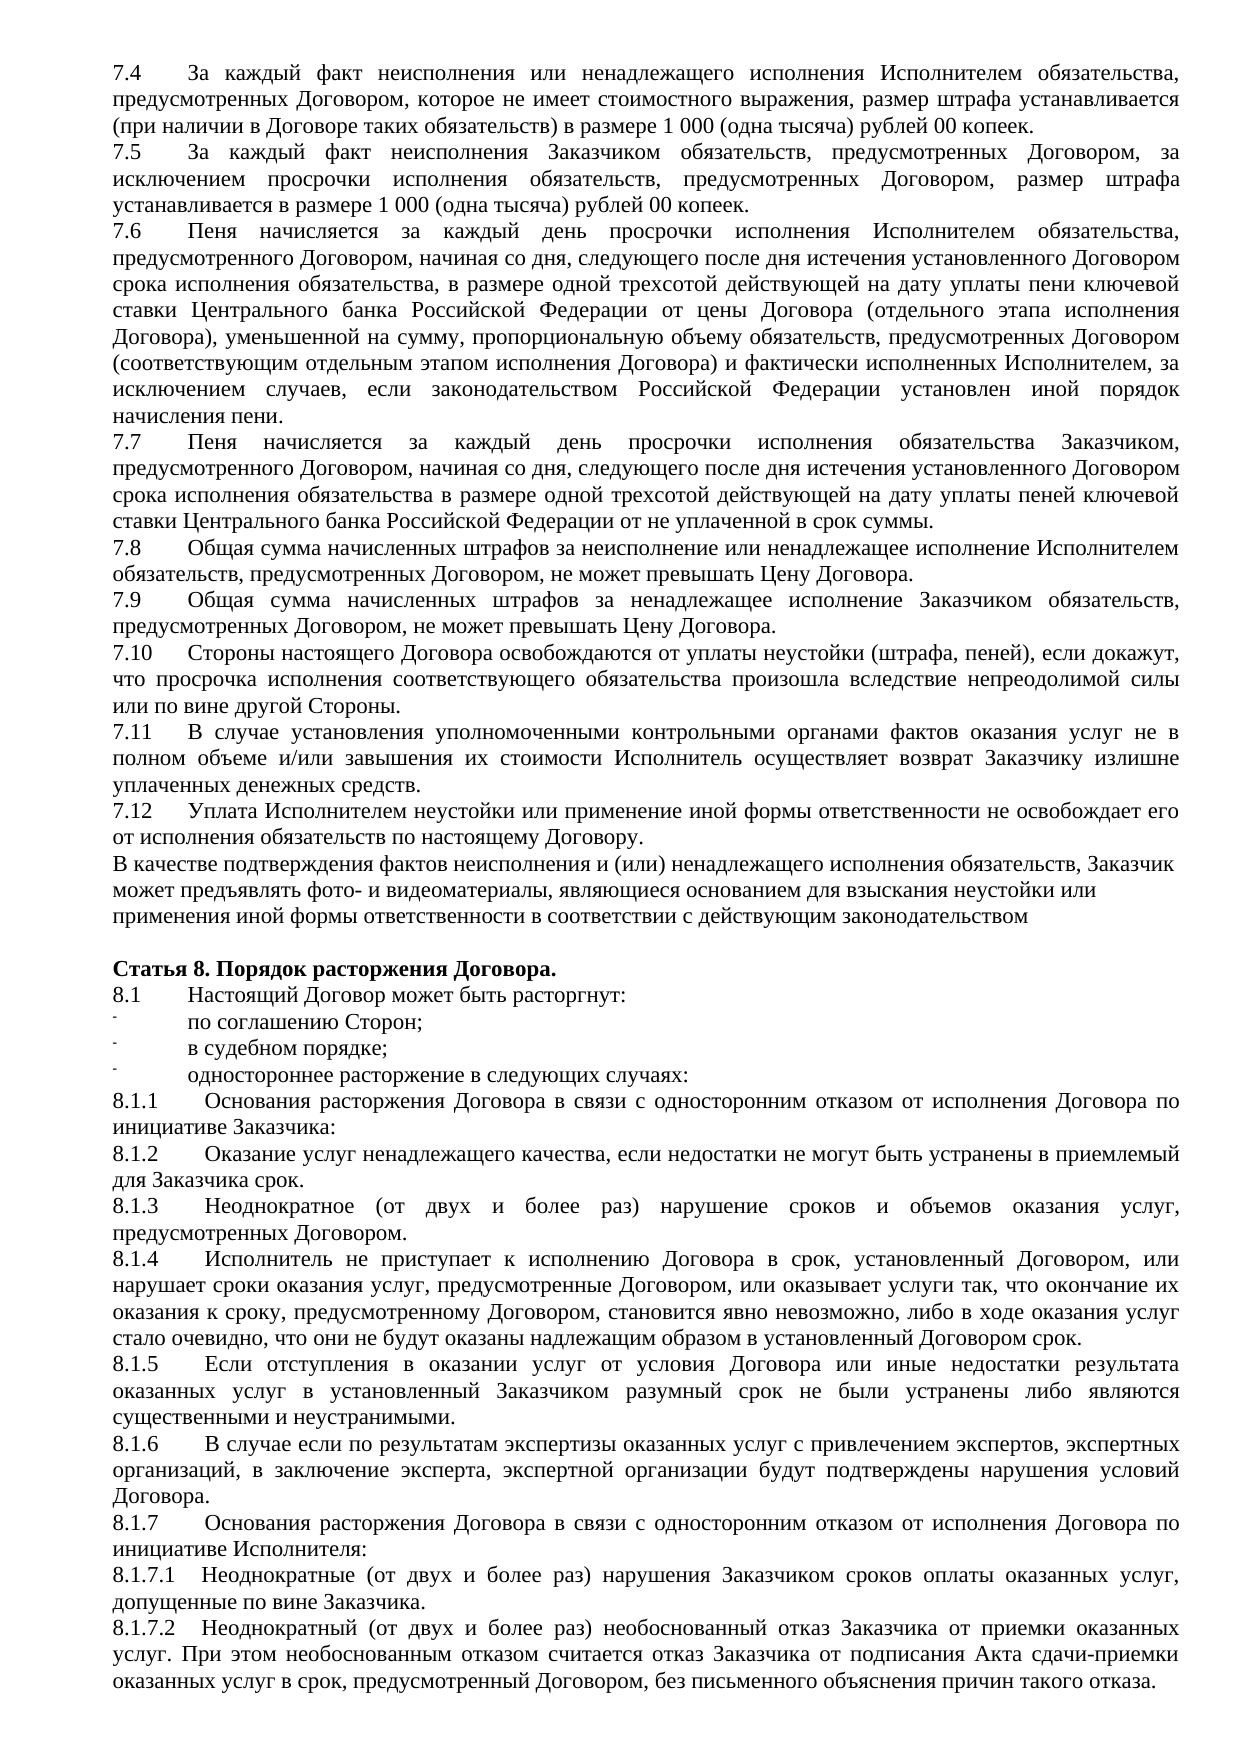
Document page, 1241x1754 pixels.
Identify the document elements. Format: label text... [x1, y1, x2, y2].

list Основания расторжения Договора в связи с односторонним отказом от исполнения Договора по инициативе Заказчика: [112, 1087, 1181, 1140]
list по соглашению Сторон; [112, 1008, 1181, 1034]
list Исполнитель не приступает к исполнению Договора в срок, установленный Договором, или нарушает сроки оказания услуг, предусмотренные Договором, или оказывает услуги так, что окончание их оказания к сроку, предусмотренному Договором, становится явно невозможно, либо в ходе оказания услуг стало очевидно, что они не будут оказаны надлежащим образом в установленный Договором срок. [112, 1245, 1181, 1351]
list Оказание услуг ненадлежащего качества, если недостатки не могут быть устранены в приемлемый для Заказчика срок. [112, 1140, 1181, 1192]
subtitle Статья 8. Порядок расторжения Договора. [112, 955, 1181, 982]
list Пеня начисляется за каждый день просрочки исполнения обязательства Заказчиком, предусмотренного Договором, начиная со дня, следующего после дня истечения установленного Договором срока исполнения обязательства в размере одной трехсотой действующей на дату уплаты пеней ключевой ставки Центрального банка Российской Федерации от не уплаченной в срок суммы. [112, 428, 1181, 533]
list Общая сумма начисленных штрафов за неисполнение или ненадлежащее исполнение Исполнителем обязательств, предусмотренных Договором, не может превышать Цену Договора. [112, 533, 1181, 586]
text В качестве подтверждения фактов неисполнения и (или) ненадлежащего исполнения обязательств, Заказчик может предъявлять фото- и видеоматериалы, являющиеся основанием для взыскания неустойки или применения иной формы ответственности в соответствии с действующим законодательством [112, 850, 1181, 929]
list Пеня начисляется за каждый день просрочки исполнения Исполнителем обязательства, предусмотренного Договором, начиная со дня, следующего после дня истечения установленного Договором срока исполнения обязательства, в размере одной трехсотой действующей на дату уплаты пени ключевой ставки Центрального банка Российской Федерации от цены Договора (отдельного этапа исполнения Договора), уменьшенной на сумму, пропорциональную объему обязательств, предусмотренных Договором (соответствующим отдельным этапом исполнения Договора) и фактически исполненных Исполнителем, за исключением случаев, если законодательством Российской Федерации установлен иной порядок начисления пени. [112, 217, 1181, 428]
list Общая сумма начисленных штрафов за ненадлежащее исполнение Заказчиком обязательств, предусмотренных Договором, не может превышать Цену Договора. [112, 586, 1181, 639]
list В случае установления уполномоченными контрольными органами фактов оказания услуг не в полном объеме и/или завышения их стоимости Исполнитель осуществляет возврат Заказчику излишне уплаченных денежных средств. [112, 718, 1181, 797]
list Неоднократный (от двух и более раз) необоснованный отказ Заказчика от приемки оказанных услуг. При этом необоснованным отказом считается отказ Заказчика от подписания Акта сдачи-приемки оказанных услуг в срок, предусмотренный Договором, без письменного объяснения причин такого отказа. [112, 1614, 1181, 1693]
list одностороннее расторжение в следующих случаях: [112, 1061, 1181, 1087]
list В случае если по результатам экспертизы оказанных услуг с привлечением экспертов, экспертных организаций, в заключение эксперта, экспертной организации будут подтверждены нарушения условий Договора. [112, 1429, 1181, 1509]
list Неоднократные (от двух и более раз) нарушения Заказчиком сроков оплаты оказанных услуг, допущенные по вине Заказчика. [112, 1561, 1181, 1614]
list За каждый факт неисполнения Заказчиком обязательств, предусмотренных Договором, за исключением просрочки исполнения обязательств, предусмотренных Договором, размер штрафа устанавливается в размере 1 000 (одна тысяча) рублей 00 копеек. [112, 138, 1181, 217]
list Неоднократное (от двух и более раз) нарушение сроков и объемов оказания услуг, предусмотренных Договором. [112, 1192, 1181, 1245]
list Стороны настоящего Договора освобождаются от уплаты неустойки (штрафа, пеней), если докажут, что просрочка исполнения соответствующего обязательства произошла вследствие непреодолимой силы или по вине другой Стороны. [112, 639, 1181, 718]
list в судебном порядке; [112, 1034, 1181, 1061]
list Если отступления в оказании услуг от условия Договора или иные недостатки результата оказанных услуг в установленный Заказчиком разумный срок не были устранены либо являются существенными и неустранимыми. [112, 1351, 1181, 1429]
list Настоящий Договор может быть расторгнут: [112, 982, 1181, 1008]
list Основания расторжения Договора в связи с односторонним отказом от исполнения Договора по инициативе Исполнителя: [112, 1509, 1181, 1561]
list Уплата Исполнителем неустойки или применение иной формы ответственности не освобождает его от исполнения обязательств по настоящему Договору. [112, 797, 1181, 850]
list За каждый факт неисполнения или ненадлежащего исполнения Исполнителем обязательства, предусмотренных Договором, которое не имеет стоимостного выражения, размер штрафа устанавливается (при наличии в Договоре таких обязательств) в размере 1 000 (одна тысяча) рублей 00 копеек. [112, 59, 1181, 138]
